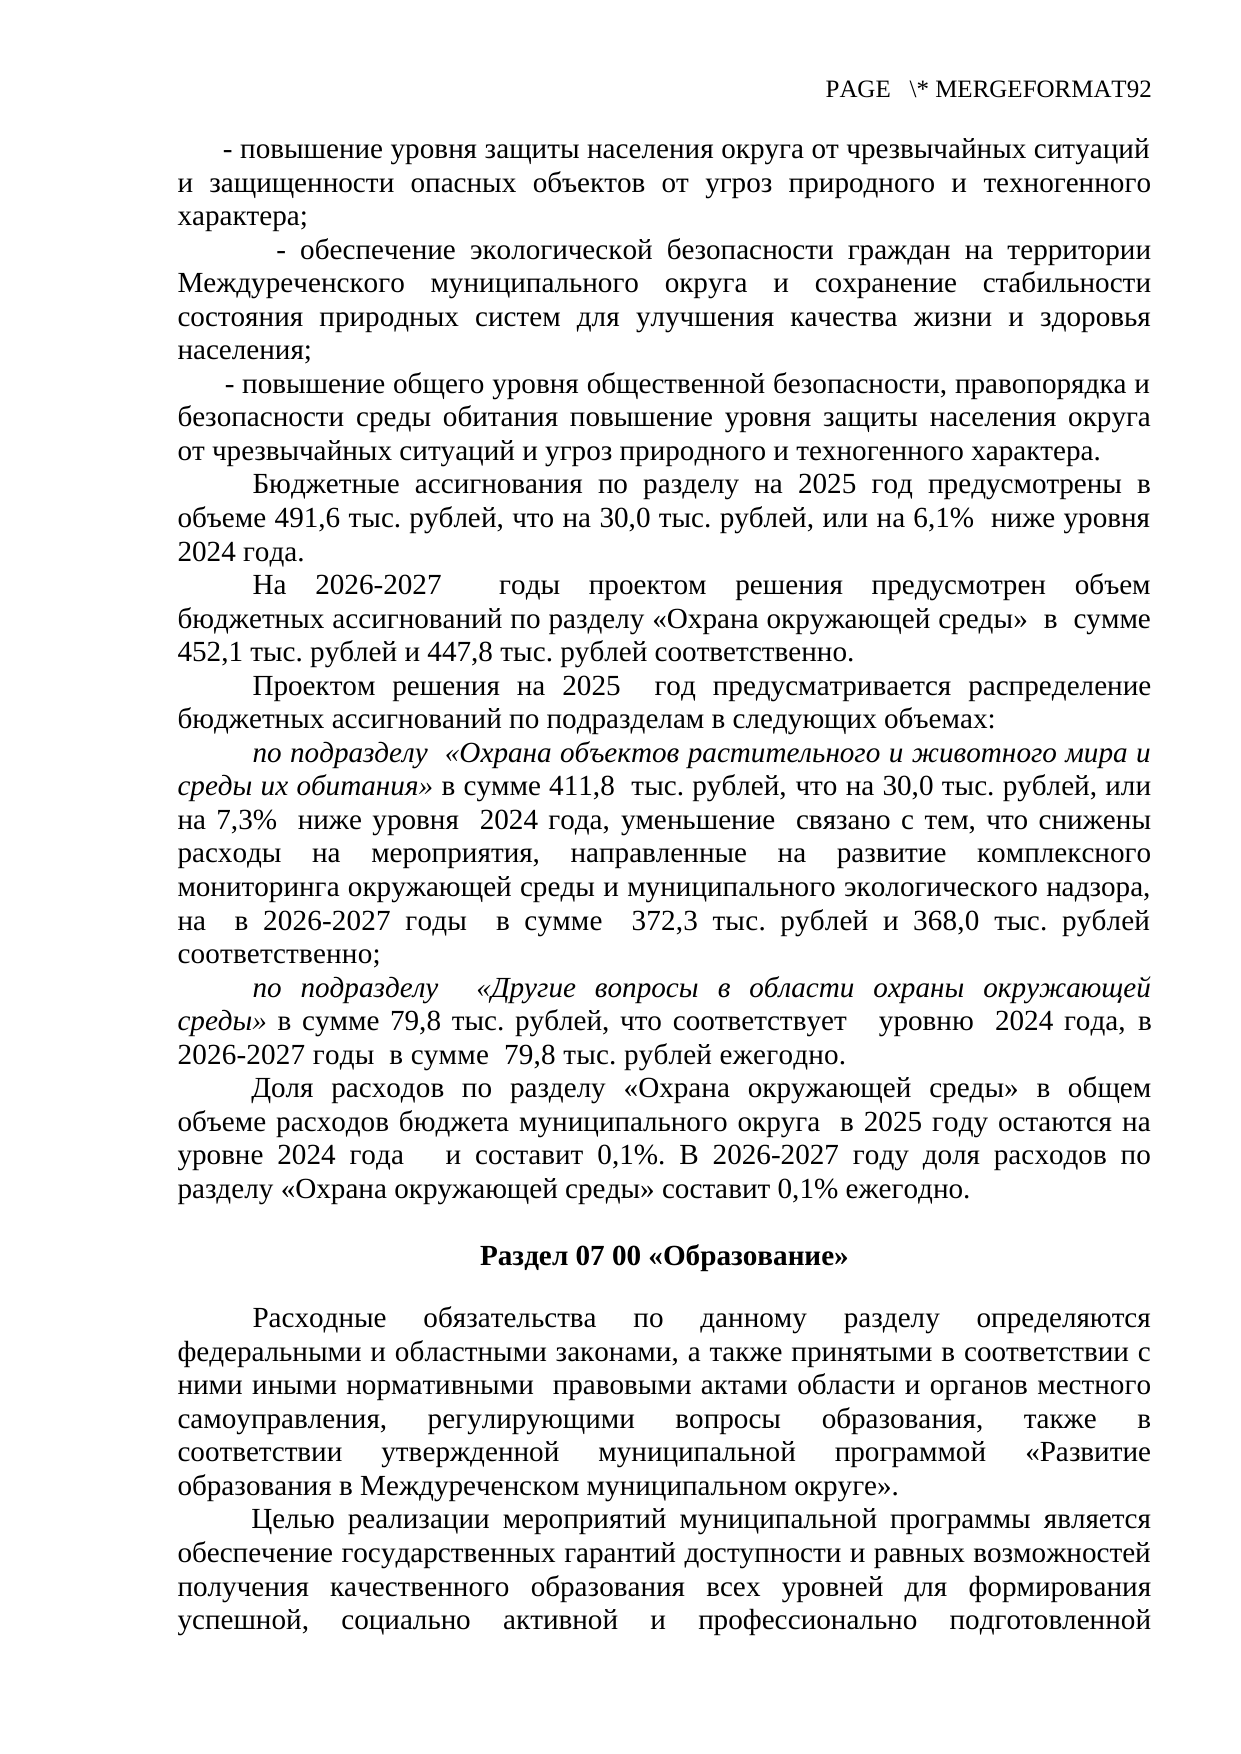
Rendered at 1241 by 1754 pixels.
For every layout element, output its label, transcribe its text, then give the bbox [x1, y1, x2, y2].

text Проектом решения на 2025 год предусматривается распределение бюджетных ассигнований по подразделам в следующих объемах: [177, 668, 1152, 735]
text Расходные обязательства по данному разделу определяются федеральными и областными законами, а также принятыми в соответствии с ними иными нормативными правовыми актами области и органов местного самоуправления, регулирующими вопросы образования, также в соответствии утвержденной муниципальной программой «Развитие образования в Междуреченском муниципальном округе». [177, 1300, 1152, 1502]
text по подразделу «Охрана объектов растительного и животного мира и среды их обитания» в сумме 411,8 тыс. рублей, что на 30,0 тыс. рублей, или на 7,3% ниже уровня 2024 года, уменьшение связано с тем, что снижены расходы на мероприятия, направленные на развитие комплексного мониторинга окружающей среды и муниципального экологического надзора, на в 2026-2027 годы в сумме 372,3 тыс. рублей и 368,0 тыс. рублей соответственно; [177, 735, 1152, 970]
text Раздел 07 00 «Образование» [177, 1238, 1152, 1272]
text по подразделу «Другие вопросы в области охраны окружающей среды» в сумме 79,8 тыс. рублей, что соответствует уровню 2024 года, в 2026-2027 годы в сумме 79,8 тыс. рублей ежегодно. [177, 970, 1152, 1070]
text - повышение уровня защиты населения округа от чрезвычайных ситуаций и защищенности опасных объектов от угроз природного и техногенного характера; [177, 131, 1152, 232]
text - повышение общего уровня общественной безопасности, правопорядка и безопасности среды обитания повышение уровня защиты населения округа от чрезвычайных ситуаций и угроз природного и техногенного характера. [177, 366, 1152, 467]
text Бюджетные ассигнования по разделу на 2025 год предусмотрены в объеме 491,6 тыс. рублей, что на 30,0 тыс. рублей, или на 6,1% ниже уровня 2024 года. [177, 467, 1152, 567]
text Доля расходов по разделу «Охрана окружающей среды» в общем объеме расходов бюджета муниципального округа в 2025 году остаются на уровне 2024 года и составит 0,1%. В 2026-2027 году доля расходов по разделу «Охрана окружающей среды» составит 0,1% ежегодно. [177, 1070, 1152, 1204]
text - обеспечение экологической безопасности граждан на территории Междуреченского муниципального округа и сохранение стабильности состояния природных систем для улучшения качества жизни и здоровья населения; [177, 232, 1152, 366]
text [177, 1502, 1152, 1636]
text На 2026-2027 годы проектом решения предусмотрен объем бюджетных ассигнований по разделу «Охрана окружающей среды» в сумме 452,1 тыс. рублей и 447,8 тыс. рублей соответственно. [177, 567, 1152, 668]
